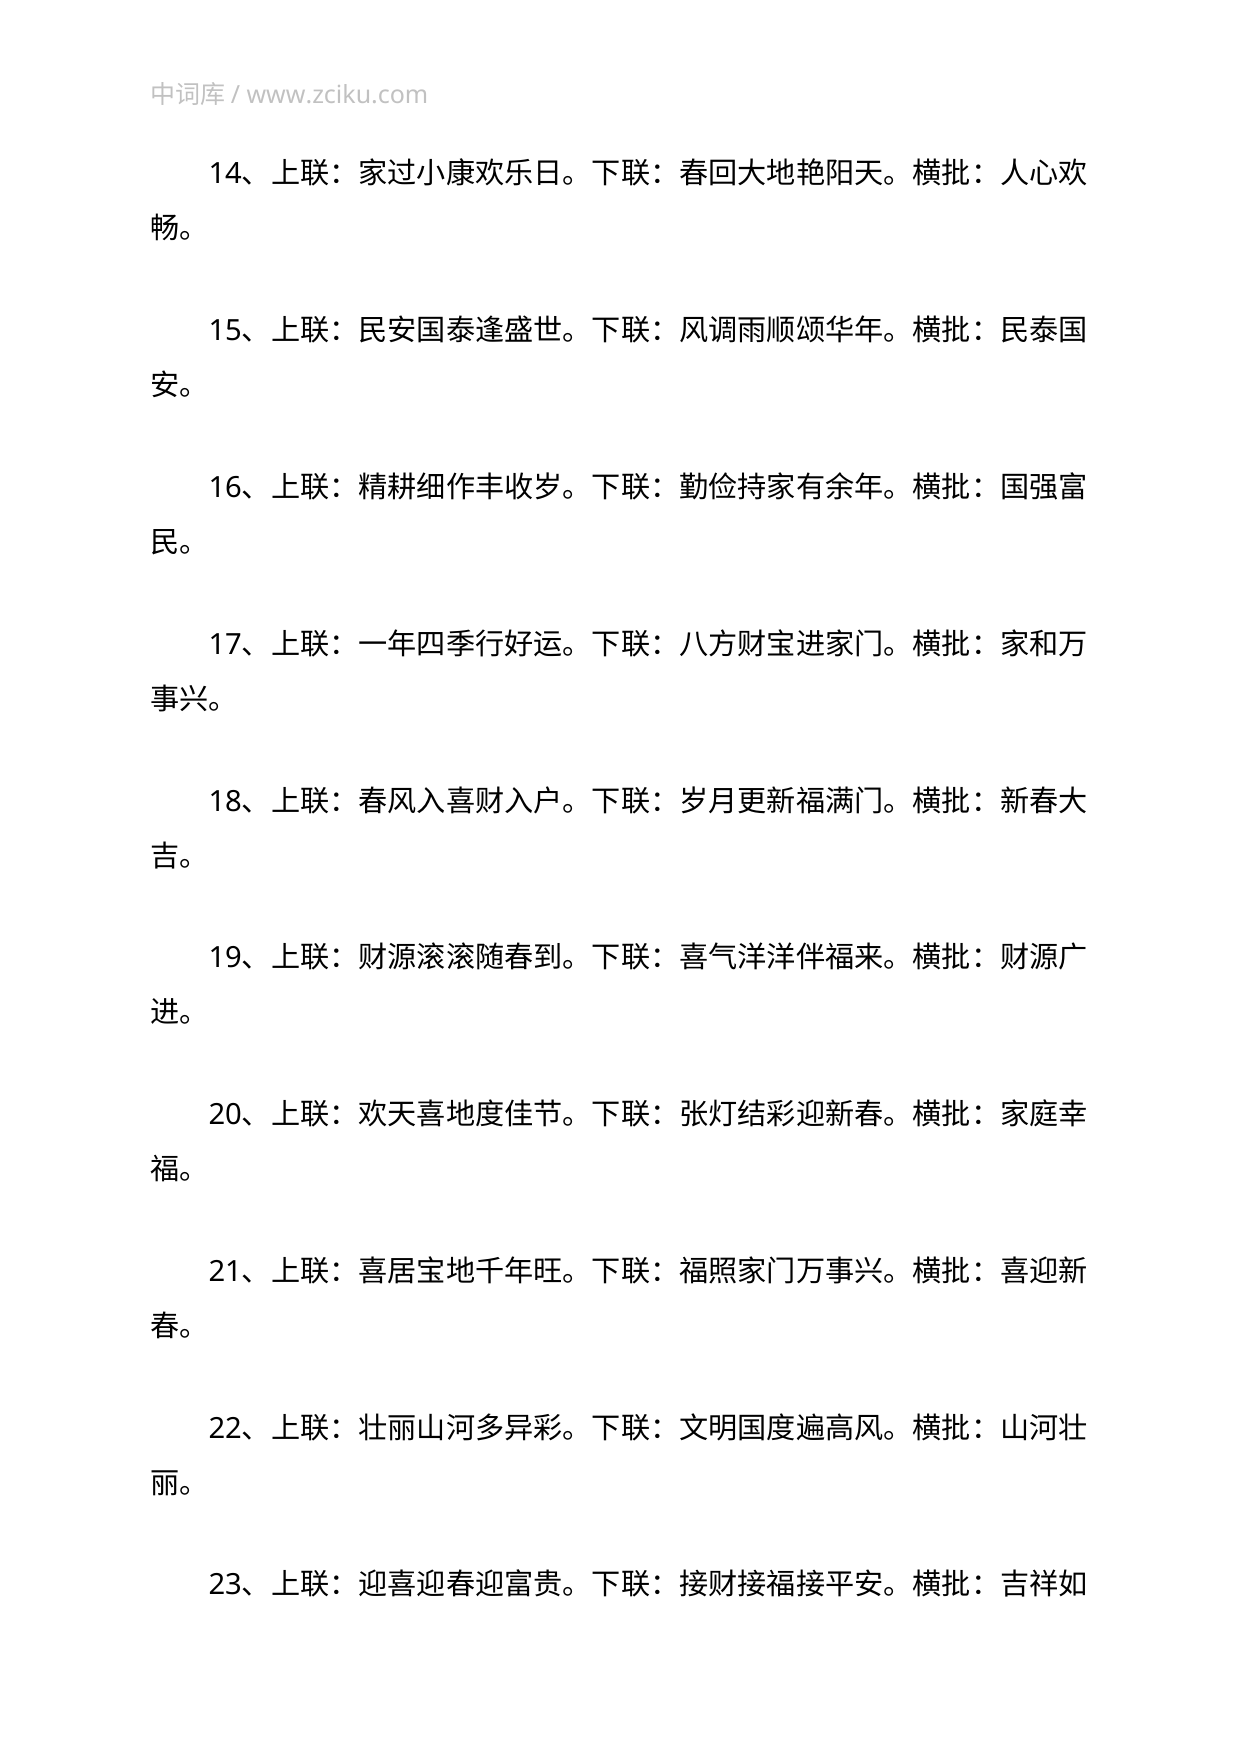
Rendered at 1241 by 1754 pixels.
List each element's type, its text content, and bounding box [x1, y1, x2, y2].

text 17、上联：一年四季行好运。下联：八方财宝进家门。横批：家和万事兴。 [150, 620, 1090, 718]
text 14、上联：家过小康欢乐日。下联：春回大地艳阳天。横批：人心欢畅。 [150, 150, 1090, 247]
text 22、上联：壮丽山河多异彩。下联：文明国度遍高风。横批：山河壮丽。 [150, 1404, 1090, 1501]
text 19、上联：财源滚滚随春到。下联：喜气洋洋伴福来。横批：财源广进。 [150, 934, 1090, 1031]
text 16、上联：精耕细作丰收岁。下联：勤俭持家有余年。横批：国强富民。 [150, 463, 1090, 561]
text 21、上联：喜居宝地千年旺。下联：福照家门万事兴。横批：喜迎新春。 [150, 1247, 1090, 1345]
text 18、上联：春风入喜财入户。下联：岁月更新福满门。横批：新春大吉。 [150, 777, 1090, 874]
text 20、上联：欢天喜地度佳节。下联：张灯结彩迎新春。横批：家庭幸福。 [150, 1091, 1090, 1188]
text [150, 1561, 1090, 1603]
text 15、上联：民安国泰逢盛世。下联：风调雨顺颂华年。横批：民泰国安。 [150, 307, 1090, 404]
